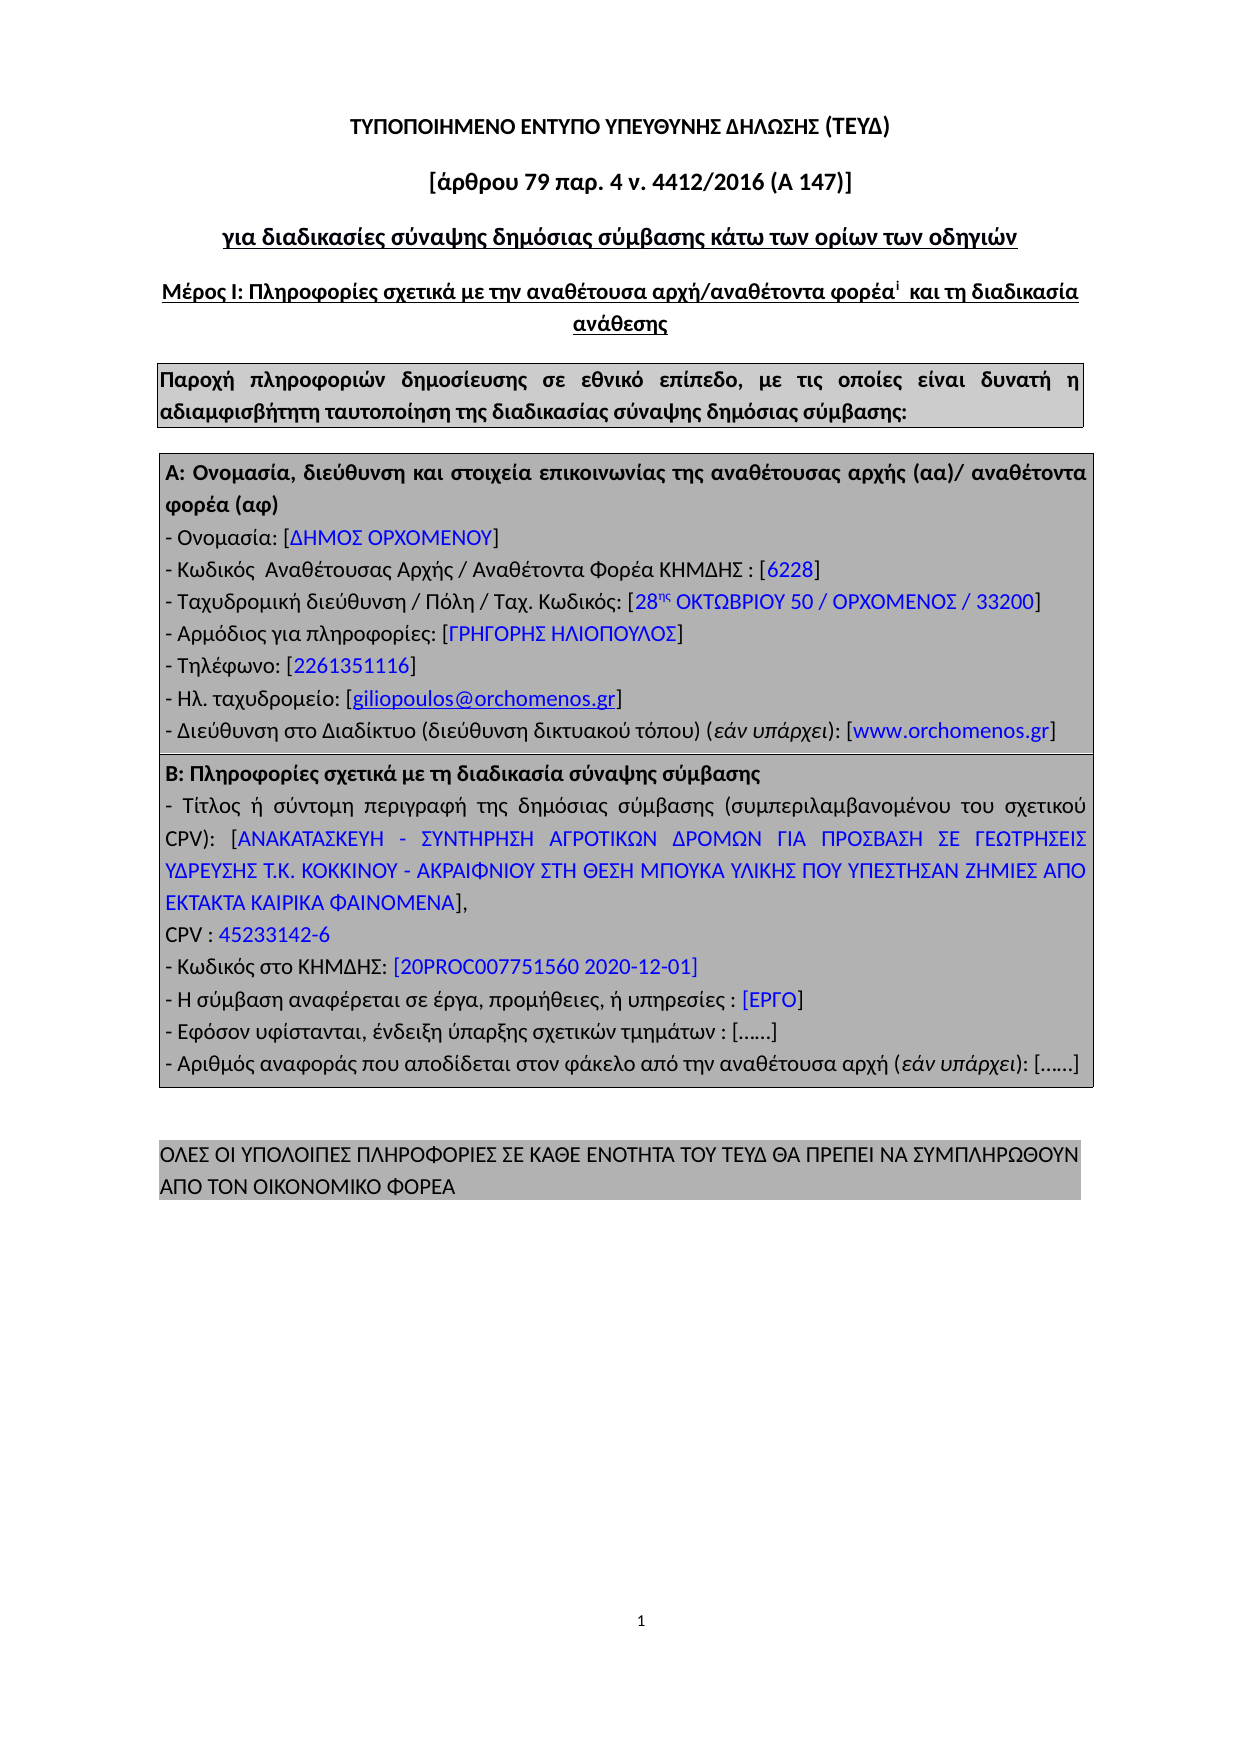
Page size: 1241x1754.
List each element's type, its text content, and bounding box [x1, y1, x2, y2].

text για διαδικασίες σύναψης δημόσιας σύμβασης κάτω των ορίων των οδηγιών [159, 222, 1081, 252]
text ΤΥΠΟΠΟΙΗΜΕΝΟ ΕΝΤΥΠΟ ΥΠΕΥΘΥΝΗΣ ΔΗΛΩΣΗΣ (TEΥΔ) [159, 110, 1081, 140]
table_cell Β: Πληροφορίες σχετικά με τη διαδικασία σύναψης σύμβασης - Τίτλος ή σύντομη περιγραφή της δημόσιας σύμβασης (συμπεριλαμβανομένου του σχετικού CPV): [ΑΝΑΚΑΤΑΣΚΕΥΗ - ΣΥΝΤΗΡΗΣΗ ΑΓΡΟΤΙΚΩΝ ΔΡΟΜΩΝ ΓΙΑ ΠΡΟΣΒΑΣΗ ΣΕ ΓΕΩΤΡΗΣΕΙΣ ΥΔΡΕΥΣΗΣ Τ.Κ. ΚΟΚΚΙΝΟΥ - ΑΚΡΑΙΦΝΙΟΥ ΣΤΗ ΘΕΣΗ ΜΠΟΥΚΑ ΥΛΙΚΗΣ ΠΟΥ ΥΠΕΣΤΗΣΑΝ ΖΗΜΙΕΣ ΑΠΟ ΕΚΤΑΚΤΑ ΚΑΙΡΙΚΑ ΦΑΙΝΟΜΕΝΑ], CPV : 45233142-6 - Κωδικός στο ΚΗΜΔΗΣ: [20PROC007751560 2020-12-01] - Η σύμβαση αναφέρεται σε έργα, προμήθειες, ή υπηρεσίες : [ΕΡΓΟ] - Εφόσον υφίστανται, ένδειξη ύπαρξης σχετικών τμημάτων : [……] - Αριθμός αναφοράς που αποδίδεται στον φάκελο από την αναθέτουσα αρχή (εάν υπάρχει): [……] [160, 755, 1093, 1087]
text Μέρος Ι: Πληροφορίες σχετικά με την αναθέτουσα αρχή/αναθέτοντα φορέα και τη διαδικασία ανάθεσης [159, 277, 1081, 338]
text ΟΛΕΣ ΟΙ ΥΠΟΛΟΙΠΕΣ ΠΛΗΡΟΦΟΡΙΕΣ ΣΕ ΚΑΘΕ ΕΝΟΤΗΤΑ ΤΟΥ ΤΕΥΔ ΘΑ ΠΡΕΠΕΙ ΝΑ ΣΥΜΠΛΗΡΩΘΟΥΝ ΑΠΟ ΤΟΝ ΟΙΚΟΝΟΜΙΚΟ ΦΟΡΕΑ [159, 1140, 1081, 1200]
table_header Α: Ονομασία, διεύθυνση και στοιχεία επικοινωνίας της αναθέτουσας αρχής (αα)/ αναθέτοντα φορέα (αφ) - Ονομασία: [ΔΗΜΟΣ ΟΡΧΟΜΕΝΟΥ] - Κωδικός Αναθέτουσας Αρχής / Αναθέτοντα Φορέα ΚΗΜΔΗΣ : [6228] - Ταχυδρομική διεύθυνση / Πόλη / Ταχ. Κωδικός: [28ης ΟΚΤΩΒΡΙΟΥ 50 / ΟΡΧΟΜΕΝΟΣ / 33200] - Αρμόδιος για πληροφορίες: [ΓΡΗΓΟΡΗΣ ΗΛΙΟΠΟΥΛΟΣ] - Τηλέφωνο: [2261351116] - Ηλ. ταχυδρομείο: [giliopoulos@orchomenos.gr] - Διεύθυνση στο Διαδίκτυο (διεύθυνση δικτυακού τόπου) (εάν υπάρχει): [www.orchomenos.gr] [160, 454, 1093, 753]
text Παροχή πληροφοριών δημοσίευσης σε εθνικό επίπεδο, με τις οποίες είναι δυνατή η αδιαμφισβήτητη ταυτοποίηση της διαδικασίας σύναψης δημόσιας σύμβασης: [158, 364, 1083, 427]
text [άρθρου 79 παρ. 4 ν. 4412/2016 (Α 147)] [159, 166, 1081, 196]
